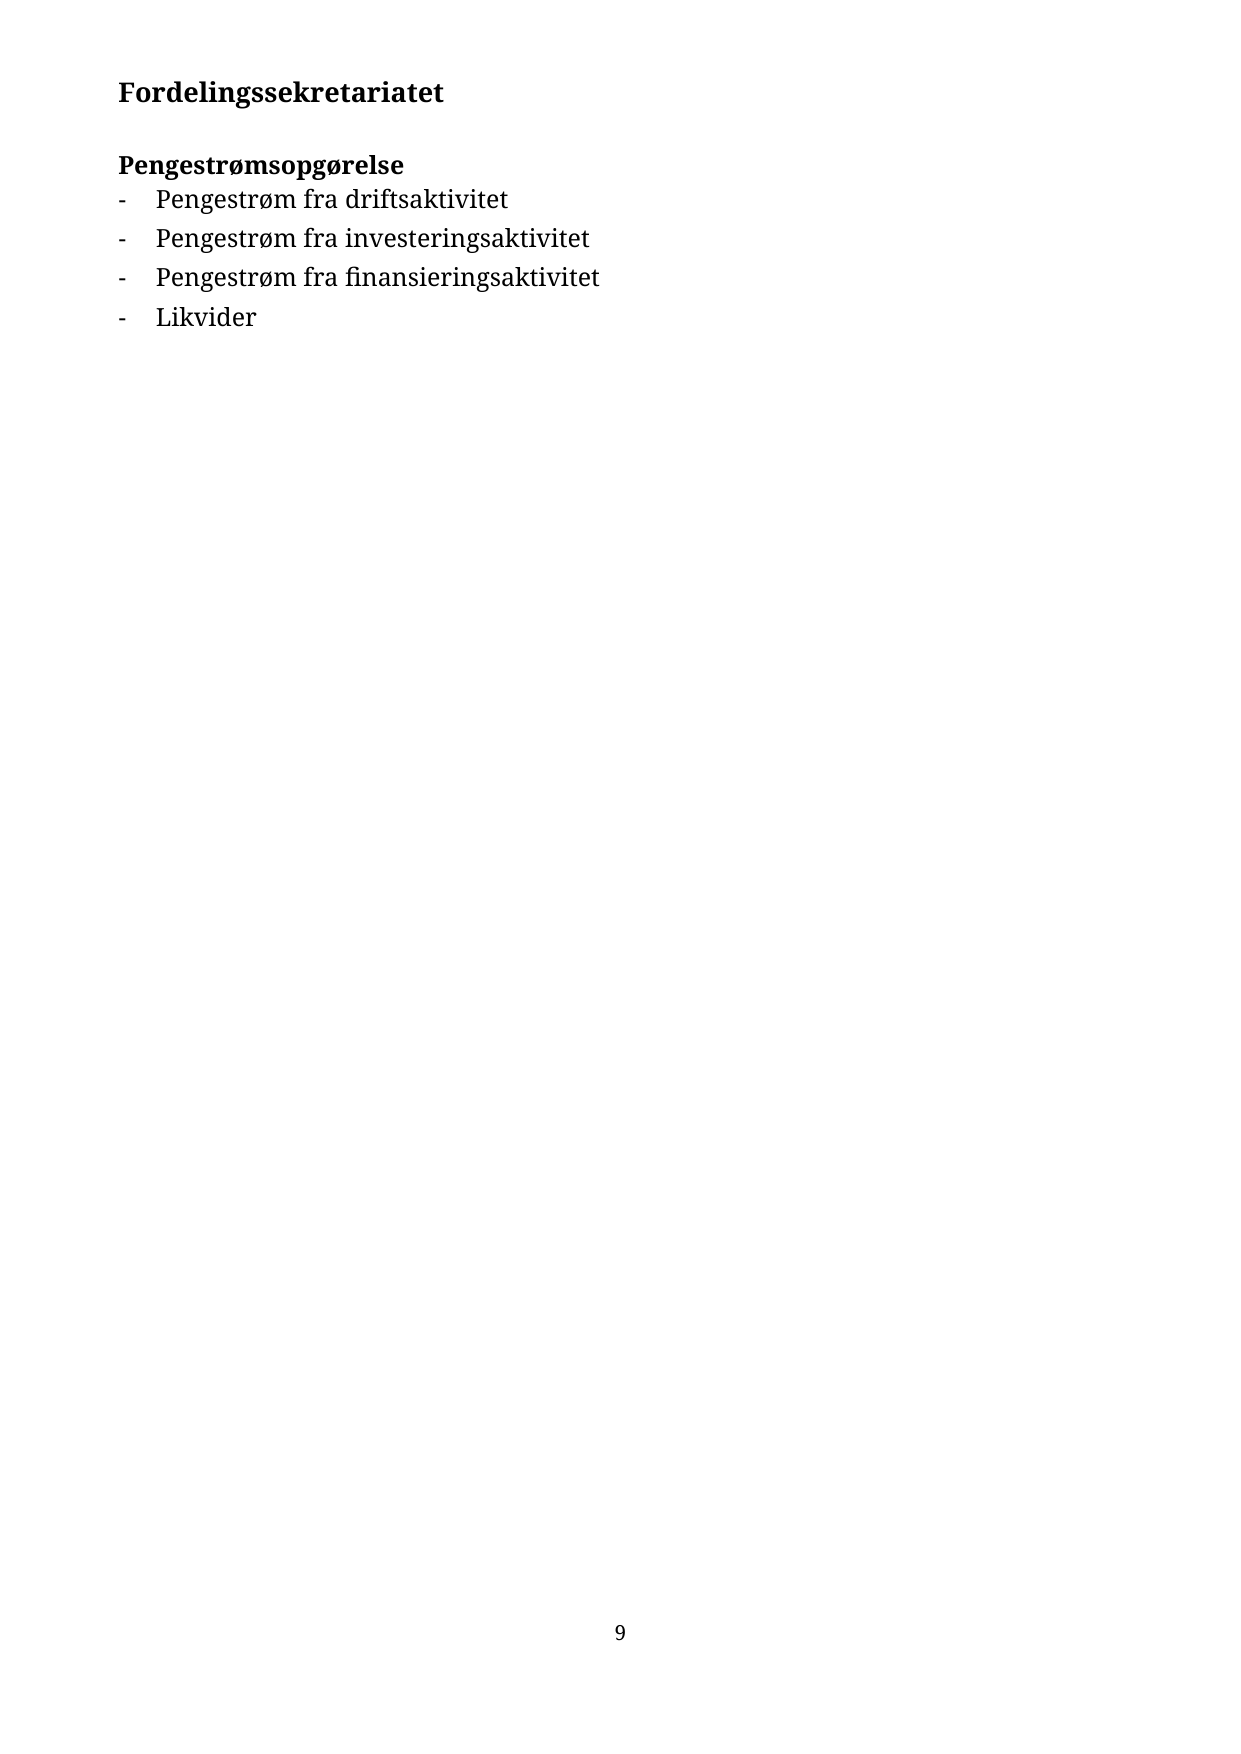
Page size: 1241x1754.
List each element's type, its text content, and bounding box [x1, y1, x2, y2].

list Likvider [118, 299, 1122, 333]
list Pengestrøm fra driftsaktivitet [118, 182, 1122, 216]
list Pengestrøm fra investeringsaktivitet [118, 221, 1122, 255]
text Pengestrømsopgørelse [118, 148, 1122, 182]
list Pengestrøm fra finansieringsaktivitet [118, 260, 1122, 294]
